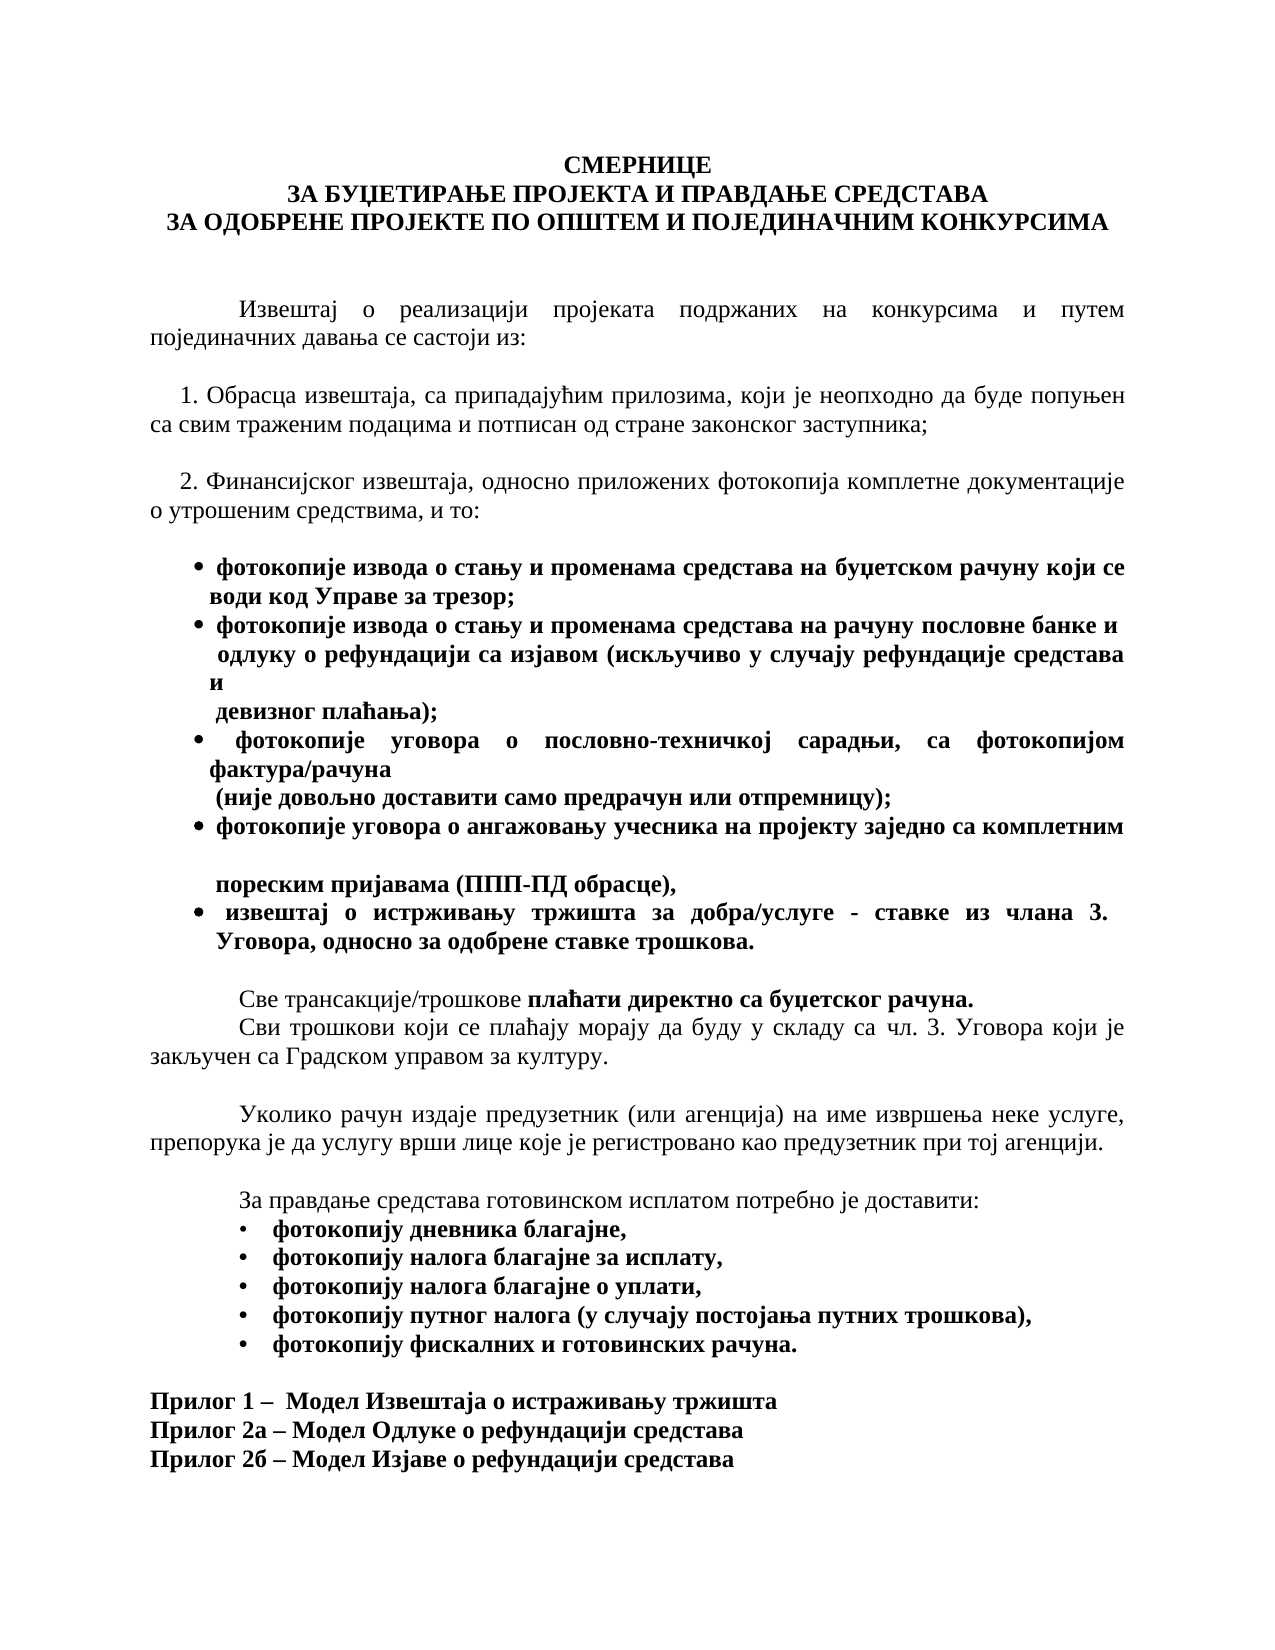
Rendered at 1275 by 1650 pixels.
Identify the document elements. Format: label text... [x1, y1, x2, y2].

text ЗА БУЏЕТИРАЊЕ ПРОЈЕКТА И ПРАВДАЊЕ СРЕДСТАВА [150, 179, 1125, 207]
text Све трансакције/трошкове плаћати директно са буџетског рачуна. [150, 984, 1125, 1012]
text • фотокопију путног налога (у случају постојања путних трошкова), [150, 1300, 1125, 1329]
list извештај о истрживању тржишта за добра/услуге - ставке из члана 3. Уговора, односно за одобрене ставке трошкова. [194, 897, 1125, 955]
text За правдање средстава готовинском исплатом потребно је доставити: [150, 1185, 1125, 1214]
text Прилог 2б – Модел Изјаве о рефундацији средстава [150, 1444, 1125, 1472]
text Уколико рачун издаје предузетник (или агенција) на име извршења неке услуге, препорука је да услугу врши лице које је регистровано као предузетник при тој агенцији. [150, 1099, 1125, 1156]
text СМЕРНИЦЕ [150, 150, 1125, 179]
text Прилог 1 – Модел Извештаја о истраживању тржишта [150, 1386, 1125, 1415]
list фотокопије уговора о пословно-техничкој сарадњи, са фотокопијом фактура/рачуна (није довољно доставити само предрачун или отпремницу); [194, 725, 1125, 811]
text 2. Финансијског извештаја, односно приложених фотокопија комплетне документације о утрошеним средствима, и то: [150, 466, 1125, 524]
text • фотокопију налога благајне за исплату, [150, 1242, 1125, 1271]
text • фотокопију дневника благајне, [150, 1214, 1125, 1242]
list фотокопије извода о стању и променама средстава на рачуну пословне банке и одлуку о рефундацији са изјавом (искључиво у случају рефундације средстава и девизног плаћања); [194, 610, 1125, 725]
text Прилог 2а – Модел Одлуке о рефундацији средстава [150, 1415, 1125, 1444]
text Сви трошкови који се плаћају морају да буду у складу са чл. 3. Уговора који је закључен са Градском управом за културу. [150, 1012, 1125, 1070]
list фотокопије уговора о ангажовању учесника на пројекту заједно са комплетним пореским пријавама (ППП-ПД обрасце), [194, 811, 1125, 897]
text Извештај о реализацији пројеката подржаних на конкурсима и путем појединачних давања се састоји из: [150, 294, 1125, 351]
list фотокопије извода о стању и променама средстава на буџетском рачуну који се води код Управе за трезор; [194, 552, 1125, 610]
text ЗА ОДОБРЕНЕ ПРОЈЕКТЕ ПО ОПШТЕМ И ПОЈЕДИНАЧНИМ КОНКУРСИМА [150, 207, 1125, 236]
text 1. Обрасца извештаја, са припадајућим прилозима, који је неопходно да буде попуњен са свим траженим подацима и потписан од стране законског заступника; [150, 380, 1125, 437]
text • фотокопију фискалних и готовинских рачуна. [150, 1329, 1125, 1357]
text • фотокопију налога благајне о уплати, [150, 1271, 1125, 1300]
